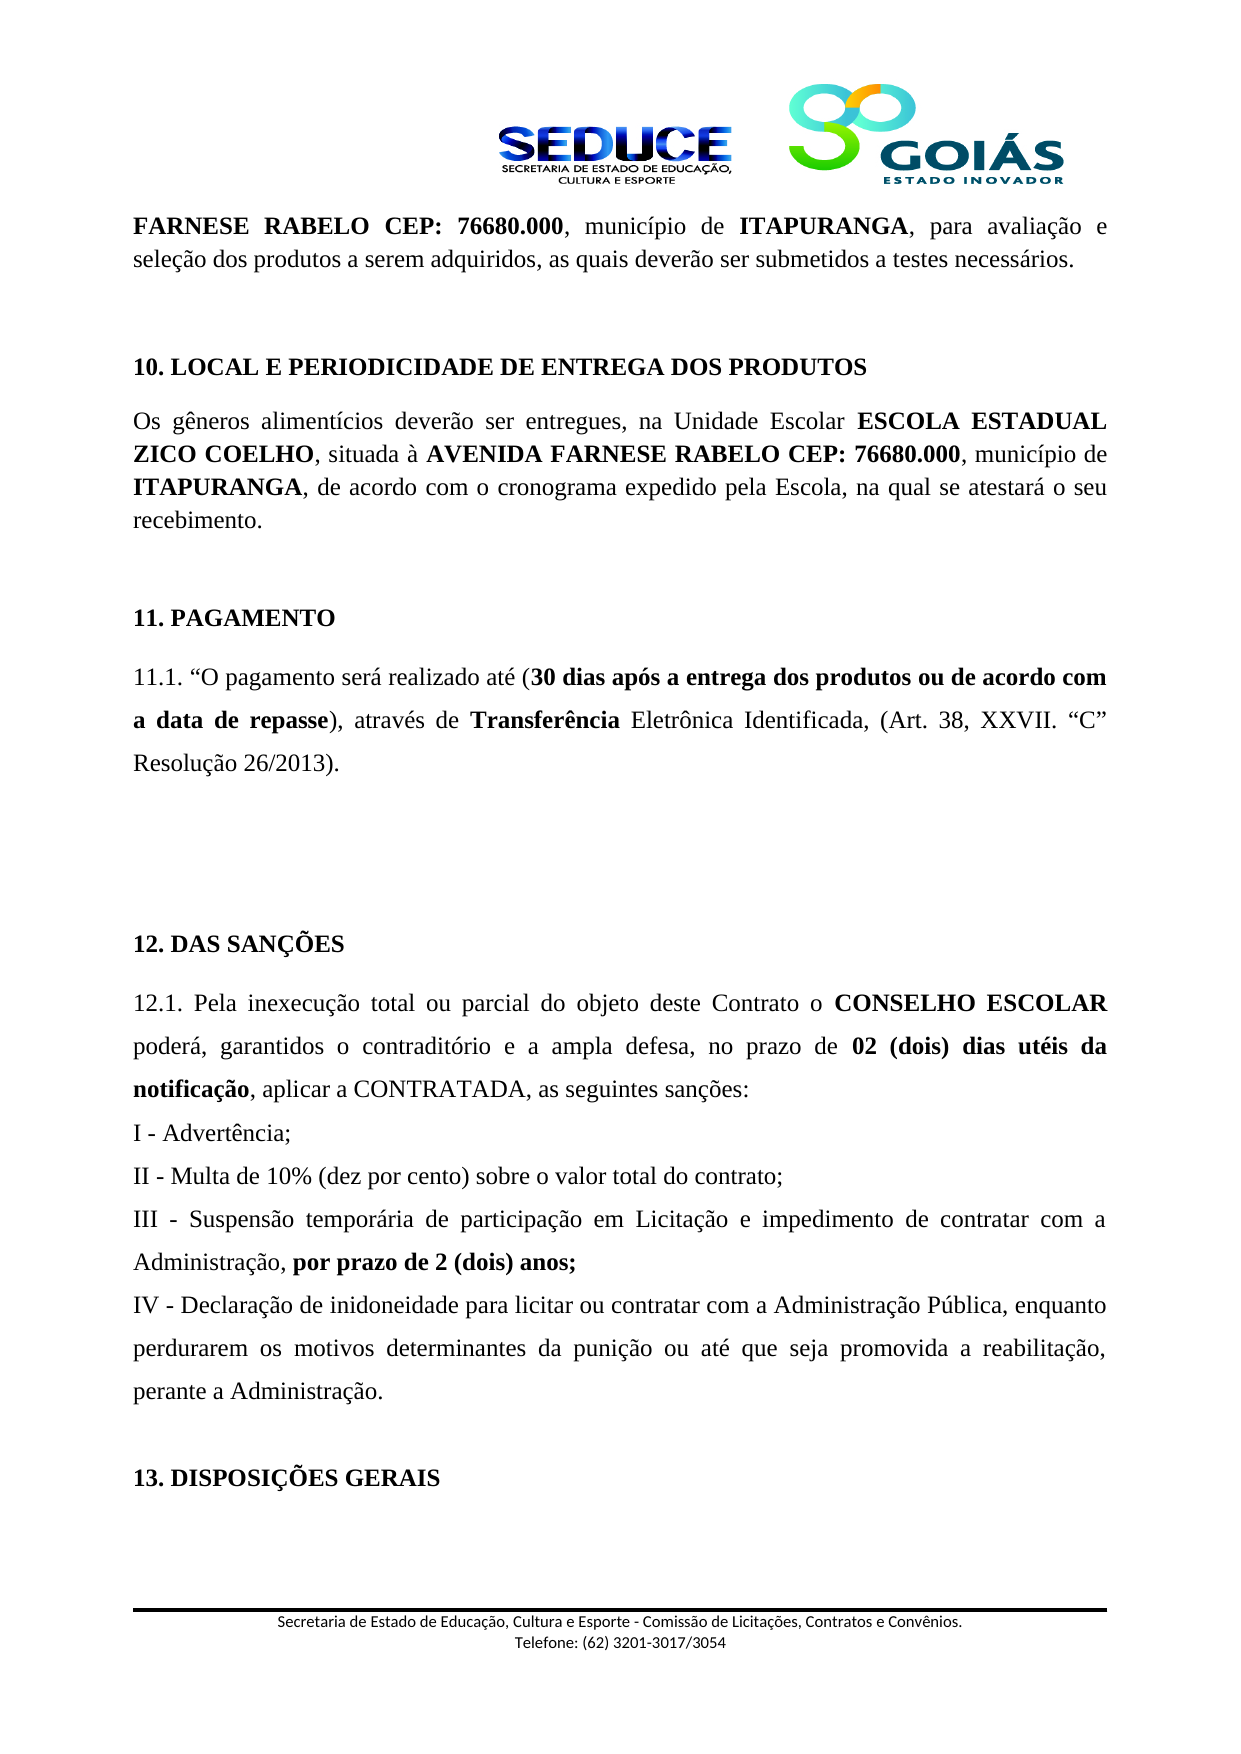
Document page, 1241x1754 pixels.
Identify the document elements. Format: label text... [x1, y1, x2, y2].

text I - Advertência; [133, 1118, 1107, 1146]
text Os gêneros alimentícios deverão ser entregues, na Unidade Escolar ESCOLA ESTADUAL ZICO COELHO, situada à AVENIDA FARNESE RABELO CEP: 76680.000, município de ITAPURANGA, de acordo com o cronograma expedido pela Escola, na qual se atestará o seu recebimento. [133, 406, 1107, 534]
text III - Suspensão temporária de participação em Licitação e impedimento de contratar com a Administração, por prazo de 2 (dois) anos; [133, 1204, 1107, 1276]
text 10. LOCAL E PERIODICIDADE DE ENTREGA DOS PRODUTOS [133, 352, 1103, 381]
text II - Multa de 10% (dez por cento) sobre o valor total do contrato; [133, 1161, 1107, 1189]
text 13. DISPOSIÇÕES GERAIS [133, 1463, 1107, 1491]
text 11.1. “O pagamento será realizado até (30 dias após a entrega dos produtos ou de acordo com a data de repasse), através de Transferência Eletrônica Identificada, (Art. 38, XXVII. “C” Resolução 26/2013). [133, 662, 1107, 777]
text IV - Declaração de inidoneidade para licitar ou contratar com a Administração Pública, enquanto perdurarem os motivos determinantes da punição ou até que seja promovida a reabilitação, perante a Administração. [133, 1290, 1107, 1405]
text 12.1. Pela inexecução total ou parcial do objeto deste Contrato o CONSELHO ESCOLAR poderá, garantidos o contraditório e a ampla defesa, no prazo de 02 (dois) dias utéis da notificação, aplicar a CONTRATADA, as seguintes sanções: [133, 988, 1107, 1103]
text 11. PAGAMENTO [133, 603, 1107, 632]
text 12. DAS SANÇÕES [133, 929, 1107, 958]
picture [477, 73, 1108, 212]
